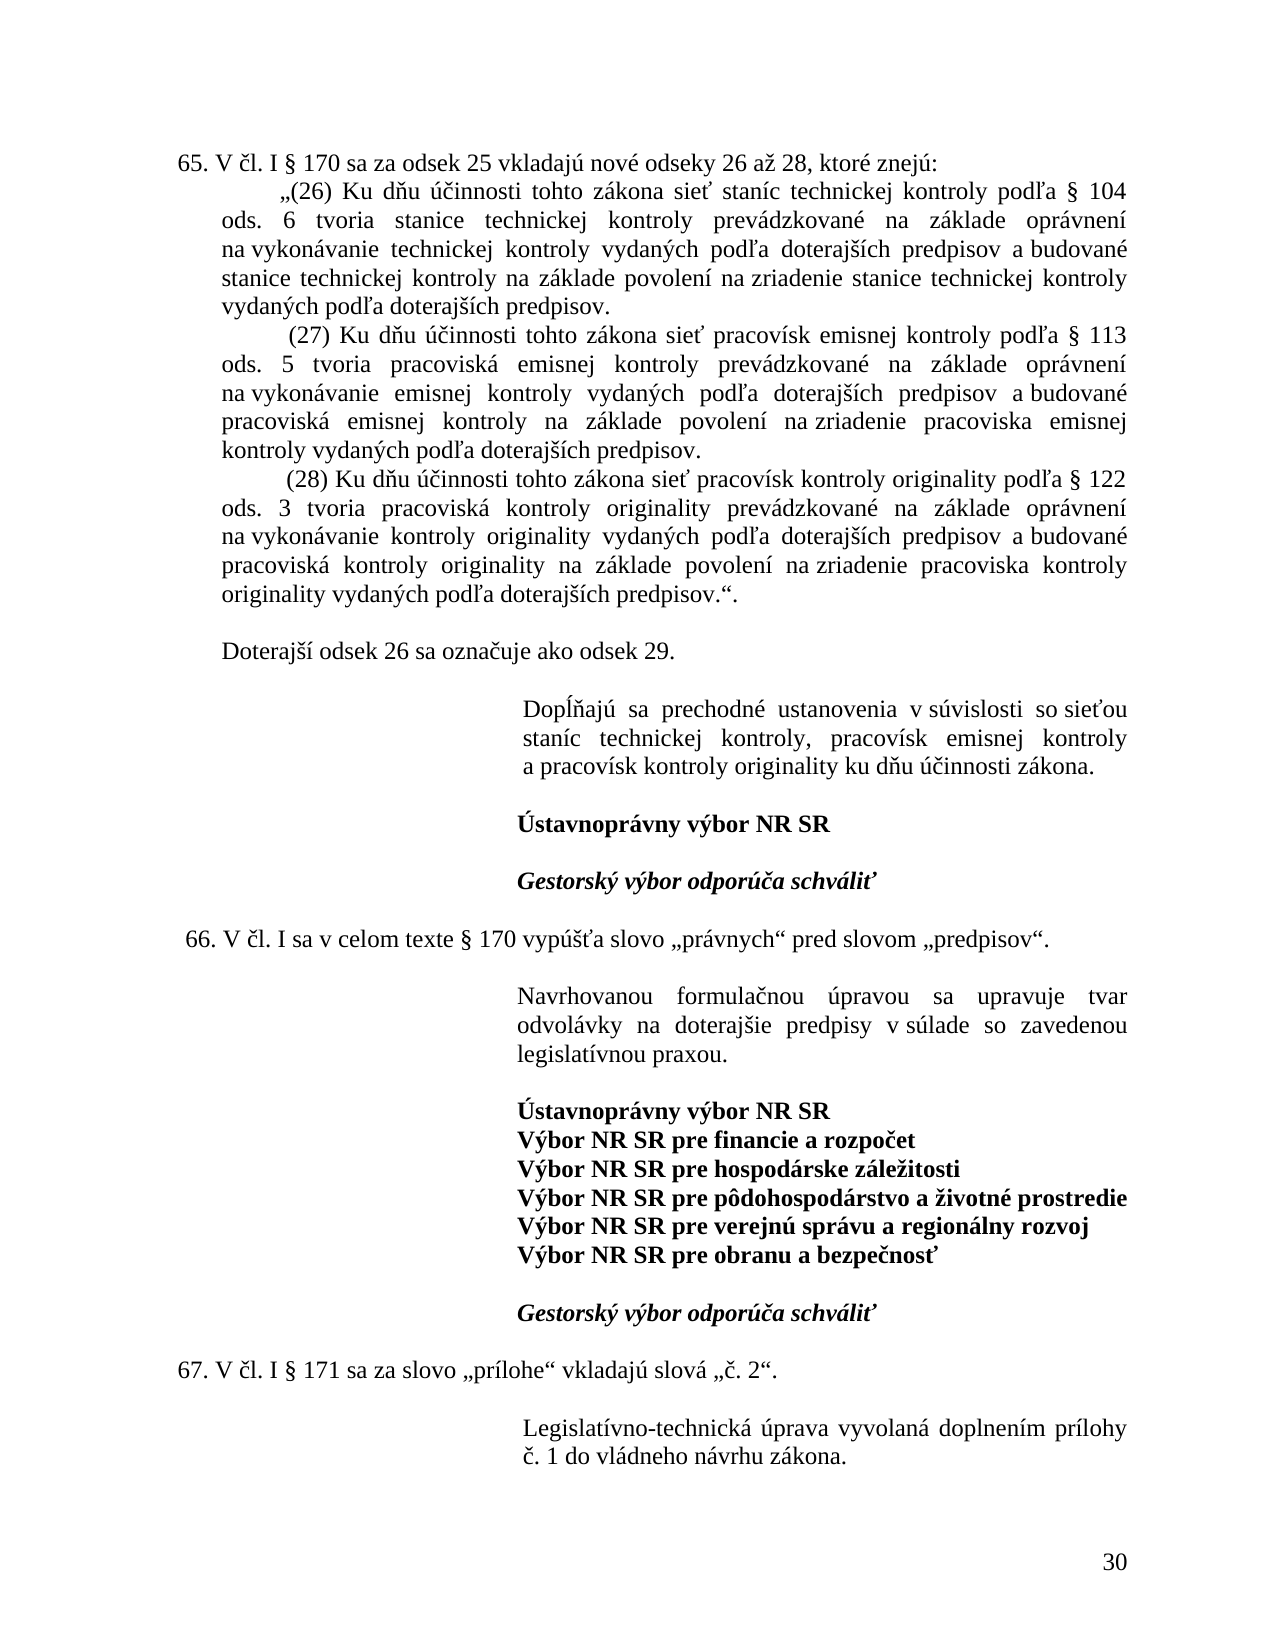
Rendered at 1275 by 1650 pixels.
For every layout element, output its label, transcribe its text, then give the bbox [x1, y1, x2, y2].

text Gestorský výbor odporúča schváliť [517, 866, 1127, 895]
text Navrhovanou formulačnou úpravou sa upravuje tvar odvolávky na doterajšie predpisy v súlade so zavedenou legislatívnou praxou. [517, 981, 1127, 1068]
list „(26) Ku dňu účinnosti tohto zákona sieť staníc technickej kontroly podľa § 104 ods. 6 tvoria stanice technickej kontroly prevádzkované na základe oprávnení na vykonávanie technickej kontroly vydaných podľa doterajších predpisov a budované stanice technickej kontroly na základe povolení na zriadenie stanice technickej kontroly vydaných podľa doterajších predpisov. [221, 176, 1127, 320]
text Výbor NR SR pre obranu a bezpečnosť [517, 1240, 1127, 1269]
text Výbor NR SR pre pôdohospodárstvo a životné prostredie [517, 1183, 1127, 1211]
text Gestorský výbor odporúča schváliť [517, 1298, 1127, 1326]
text Výbor NR SR pre verejnú správu a regionálny rozvoj [517, 1211, 1127, 1240]
list V čl. I sa v celom texte § 170 vypúšťa slovo „právnych“ pred slovom „predpisov“. [185, 924, 1127, 953]
text Legislatívno-technická úprava vyvolaná doplnením prílohy č. 1 do vládneho návrhu zákona. [523, 1413, 1127, 1470]
text Ústavnoprávny výbor NR SR [517, 809, 1127, 838]
list V čl. I § 170 sa za odsek 25 vkladajú nové odseky 26 až 28, ktoré znejú: [177, 148, 1127, 176]
text Výbor NR SR pre financie a rozpočet [517, 1125, 1127, 1154]
list (28) Ku dňu účinnosti tohto zákona sieť pracovísk kontroly originality podľa § 122 ods. 3 tvoria pracoviská kontroly originality prevádzkované na základe oprávnení na vykonávanie kontroly originality vydaných podľa doterajších predpisov a budované pracoviská kontroly originality na základe povolení na zriadenie pracoviska kontroly originality vydaných podľa doterajších predpisov.“. [221, 464, 1127, 608]
text Výbor NR SR pre hospodárske záležitosti [517, 1154, 1127, 1183]
list (27) Ku dňu účinnosti tohto zákona sieť pracovísk emisnej kontroly podľa § 113 ods. 5 tvoria pracoviská emisnej kontroly prevádzkované na základe oprávnení na vykonávanie emisnej kontroly vydaných podľa doterajších predpisov a budované pracoviská emisnej kontroly na základe povolení na zriadenie pracoviska emisnej kontroly vydaných podľa doterajších predpisov. [221, 320, 1127, 464]
text Dopĺňajú sa prechodné ustanovenia v súvislosti so sieťou staníc technickej kontroly, pracovísk emisnej kontroly a pracovísk kontroly originality ku dňu účinnosti zákona. [523, 694, 1127, 780]
list V čl. I § 171 sa za slovo „prílohe“ vkladajú slová „č. 2“. [177, 1355, 1127, 1384]
list Doterajší odsek 26 sa označuje ako odsek 29. [221, 636, 1127, 665]
text Ústavnoprávny výbor NR SR [517, 1096, 1127, 1125]
